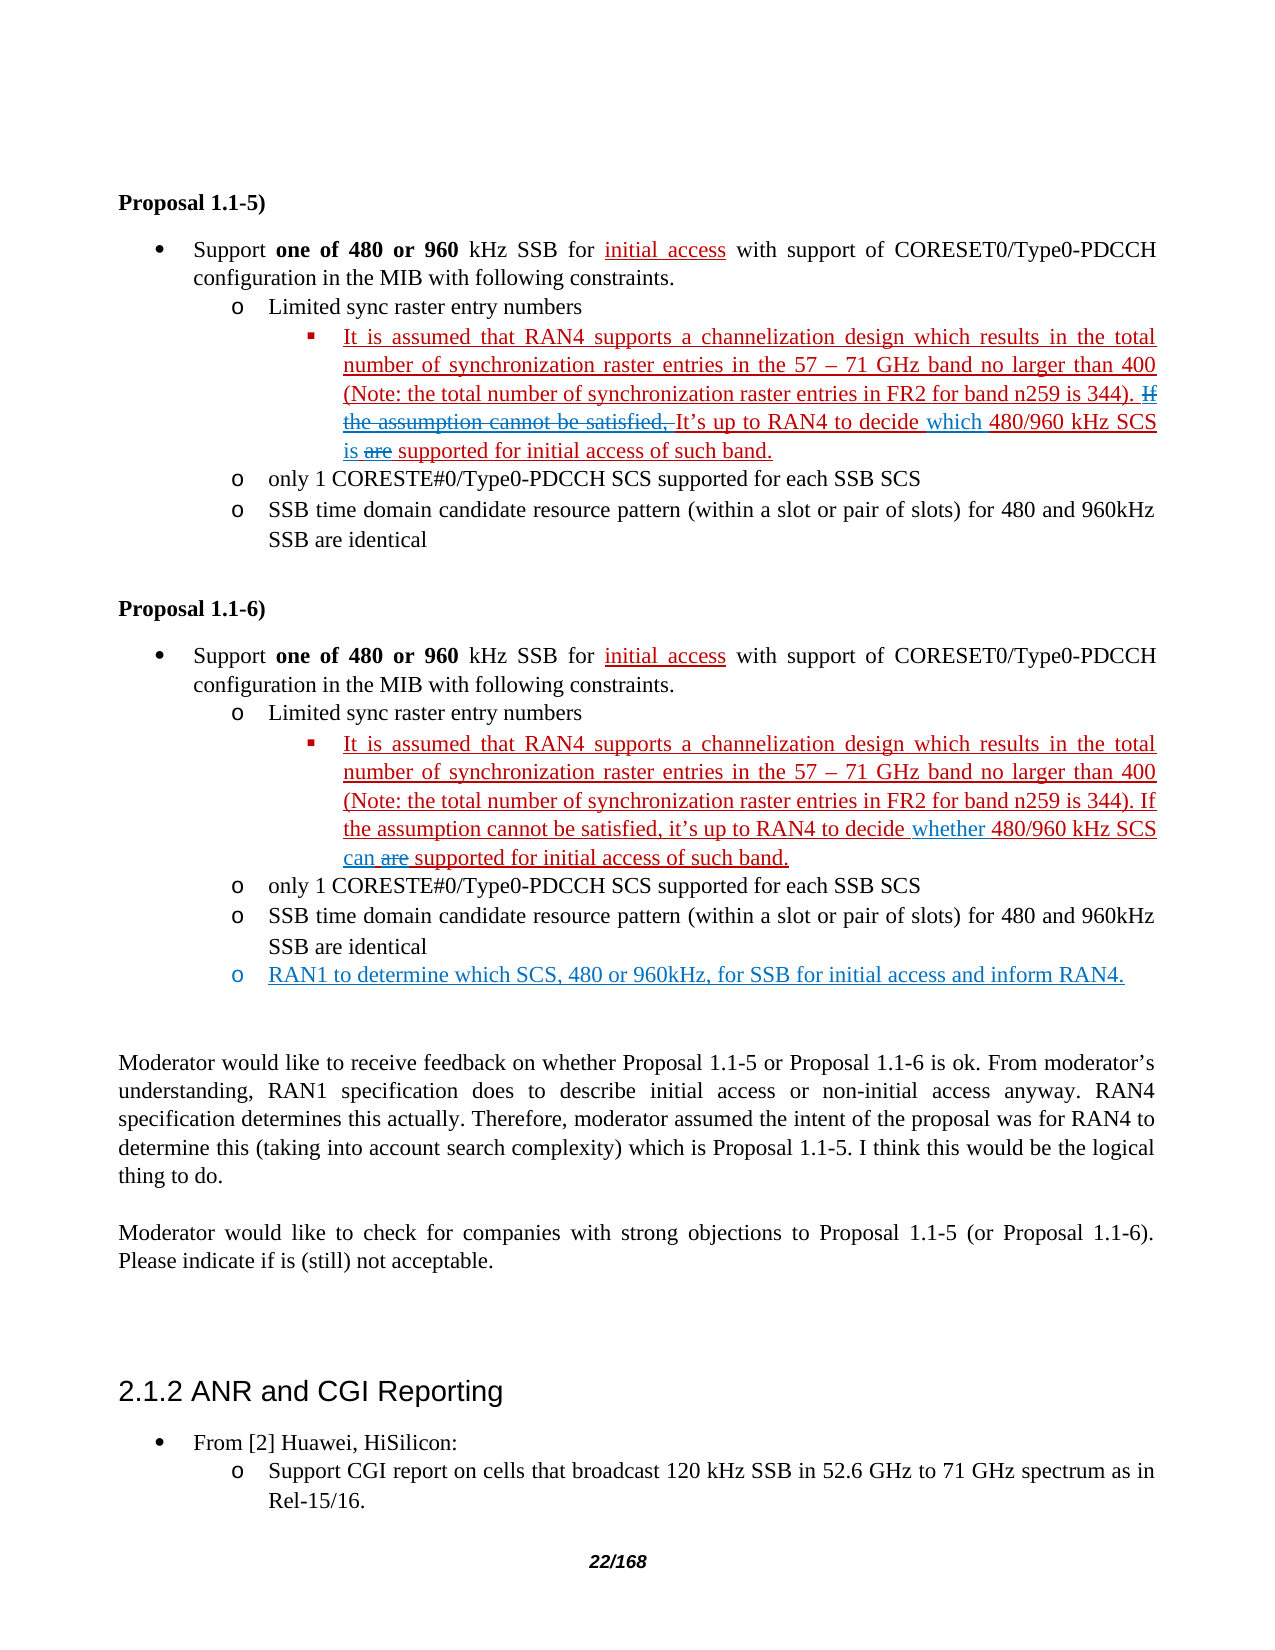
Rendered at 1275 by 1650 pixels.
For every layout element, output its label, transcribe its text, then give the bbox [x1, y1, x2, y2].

list It is assumed that RAN4 supports a channelization design which results in the total number of synchronization raster entries in the 57 – 71 GHz band no larger than 400 (Note: the total number of synchronization raster entries in FR2 for band n259 is 344). If the assumption cannot be satisfied, It’s up to RAN4 to decide which 480/960 kHz SCS is are supported for initial access of such band. [306, 323, 1157, 463]
list Support one of 480 or 960 kHz SSB for initial access with support of CORESET0/Type0-PDCCH configuration in the MIB with following constraints. [156, 236, 1157, 291]
text Moderator would like to check for companies with strong objections to Proposal 1.1-5 (or Proposal 1.1-6). Please indicate if is (still) not acceptable. [118, 1219, 1157, 1274]
subtitle Proposal 1.1-6) [118, 595, 1157, 622]
list Limited sync raster entry numbers [231, 293, 1157, 321]
subtitle 2.1.2 ANR and CGI Reporting [118, 1374, 1157, 1407]
list Support CGI report on cells that broadcast 120 kHz SSB in 52.6 GHz to 71 GHz spectrum as in Rel-15/16. [231, 1457, 1157, 1514]
list SSB time domain candidate resource pattern (within a slot or pair of slots) for 480 and 960kHz SSB are identical [231, 902, 1157, 959]
list RAN1 to determine which SCS, 480 or 960kHz, for SSB for initial access and inform RAN4. [231, 961, 1157, 989]
list It is assumed that RAN4 supports a channelization design which results in the total number of synchronization raster entries in the 57 – 71 GHz band no larger than 400 (Note: the total number of synchronization raster entries in FR2 for band n259 is 344). If the assumption cannot be satisfied, it’s up to RAN4 to decide whether 480/960 kHz SCS can are supported for initial access of such band. [306, 730, 1157, 870]
subtitle Proposal 1.1-5) [118, 189, 1157, 215]
list only 1 CORESTE#0/Type0-PDCCH SCS supported for each SSB SCS [231, 465, 1157, 493]
list From [2] Huawei, HiSilicon: [156, 1429, 1157, 1455]
list Limited sync raster entry numbers [231, 699, 1157, 728]
list only 1 CORESTE#0/Type0-PDCCH SCS supported for each SSB SCS [231, 872, 1157, 900]
list SSB time domain candidate resource pattern (within a slot or pair of slots) for 480 and 960kHz SSB are identical [231, 496, 1157, 552]
list Support one of 480 or 960 kHz SSB for initial access with support of CORESET0/Type0-PDCCH configuration in the MIB with following constraints. [156, 643, 1157, 697]
text Moderator would like to receive feedback on whether Proposal 1.1-5 or Proposal 1.1-6 is ok. From moderator’s understanding, RAN1 specification does to describe initial access or non-initial access anyway. RAN4 specification determines this actually. Therefore, moderator assumed the intent of the proposal was for RAN4 to determine this (taking into account search complexity) which is Proposal 1.1-5. I think this would be the logical thing to do. [118, 1048, 1157, 1189]
